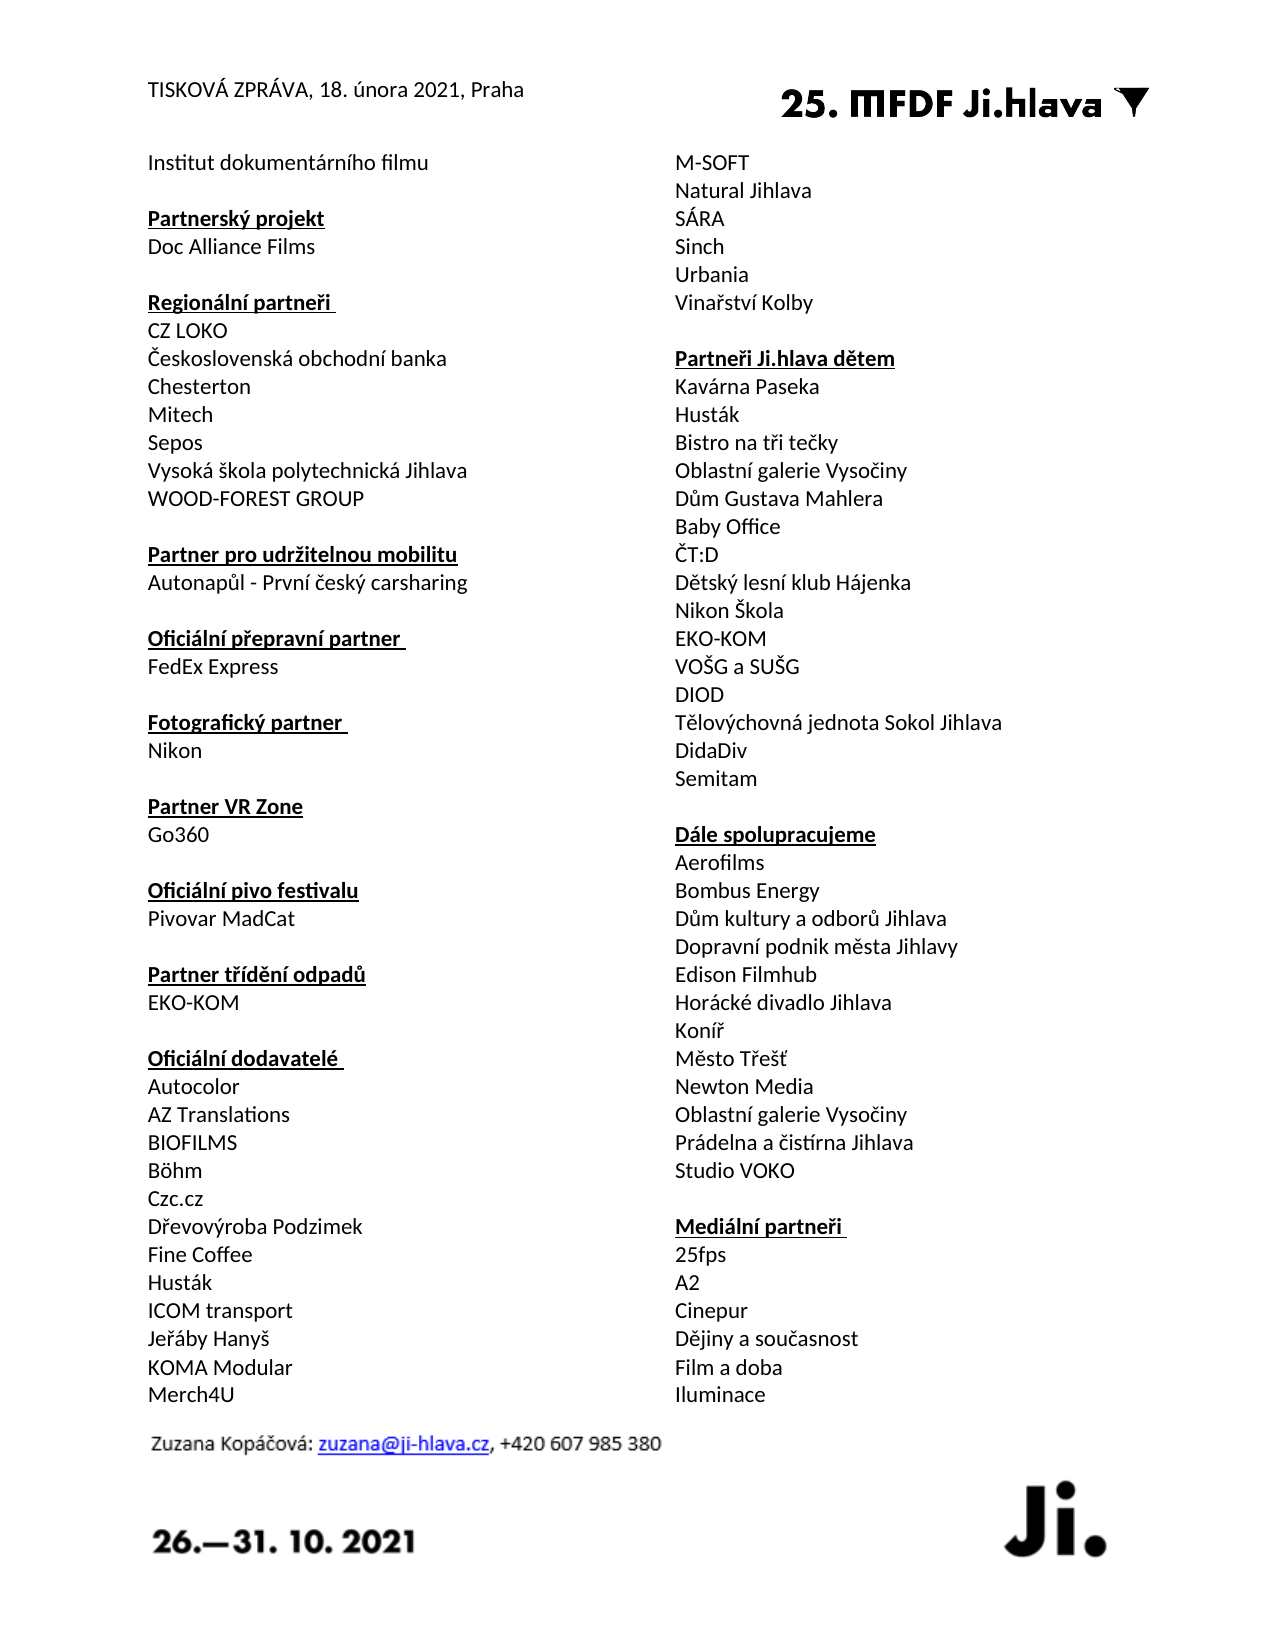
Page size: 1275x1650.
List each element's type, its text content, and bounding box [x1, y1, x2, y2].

text Dále spolupracujeme [675, 820, 1127, 848]
text Koníř [675, 1016, 1127, 1044]
text ČT:D [675, 540, 1127, 568]
text WOOD-FOREST GROUP [148, 484, 600, 512]
text Husták [148, 1268, 600, 1297]
text Go360 [148, 820, 600, 848]
text Aerofilms [675, 848, 1127, 876]
text Dějiny a současnost [675, 1324, 1127, 1353]
text Partner třídění odpadů [148, 960, 600, 988]
text Dům kultury a odborů Jihlava [675, 904, 1127, 932]
text Regionální partneři [148, 288, 600, 316]
text Urbania [675, 260, 1127, 288]
text Československá obchodní banka [148, 344, 600, 372]
text Partner VR Zone [148, 792, 600, 820]
text Partneři Ji.hlava dětem [675, 344, 1127, 372]
text SÁRA [675, 204, 1127, 232]
text Dopravní podnik města Jihlavy [675, 932, 1127, 960]
text BIOFILMS [148, 1128, 600, 1156]
text Studio VOKO [675, 1156, 1127, 1184]
text DidaDiv [675, 736, 1127, 764]
text KOMA Modular [148, 1353, 600, 1381]
text Doc Alliance Films [148, 232, 600, 260]
text Fotografický partner [148, 708, 600, 736]
text EKO-KOM [148, 988, 600, 1016]
picture [0, 0, 1237, 146]
text Sinch [675, 232, 1127, 260]
text Mitech [148, 400, 600, 428]
text Oficiální pivo festivalu [148, 876, 600, 904]
text Institut dokumentárního filmu [148, 148, 600, 176]
text DIOD [675, 680, 1127, 708]
text Oblastní galerie Vysočiny [675, 1100, 1127, 1128]
text Nikon Škola [675, 596, 1127, 624]
text Autocolor [148, 1072, 600, 1100]
text Oficiální dodavatelé [148, 1044, 600, 1072]
text Böhm [148, 1156, 600, 1184]
text Vinařství Kolby [675, 288, 1127, 316]
text Merch4U [148, 1381, 600, 1409]
text Autonapůl - První český carsharing [148, 568, 600, 596]
text Fine Coffee [148, 1241, 600, 1268]
text Czc.cz [148, 1184, 600, 1212]
text Chesterton [148, 372, 600, 400]
text FedEx Express [148, 652, 600, 680]
text Dřevovýroba Podzimek [148, 1212, 600, 1241]
text ICOM transport [148, 1297, 600, 1324]
text VOŠG a SUŠG [675, 652, 1127, 680]
text AZ Translations [148, 1100, 600, 1128]
text Vysoká škola polytechnická Jihlava [148, 456, 600, 484]
text M-SOFT [675, 148, 1127, 176]
text Bistro na tři tečky [675, 428, 1127, 456]
text Edison Filmhub [675, 960, 1127, 988]
text Oficiální přepravní partner [148, 624, 600, 652]
text Jeřáby Hanyš [148, 1324, 600, 1353]
text Film a doba [675, 1353, 1127, 1381]
text Horácké divadlo Jihlava [675, 988, 1127, 1016]
text Mediální partneři [675, 1212, 1127, 1241]
text Newton Media [675, 1072, 1127, 1100]
text Dětský lesní klub Hájenka [675, 568, 1127, 596]
text Nikon [148, 736, 600, 764]
text Prádelna a čistírna Jihlava [675, 1128, 1127, 1156]
text Dům Gustava Mahlera [675, 484, 1127, 512]
text Iluminace [675, 1381, 1127, 1409]
text Kavárna Paseka [675, 372, 1127, 400]
text EKO-KOM [675, 624, 1127, 652]
text 25fps [675, 1241, 1127, 1268]
text Baby Office [675, 512, 1127, 540]
picture [147, 1431, 1128, 1575]
text Sepos [148, 428, 600, 456]
text Tělovýchovná jednota Sokol Jihlava [675, 708, 1127, 736]
text Natural Jihlava [675, 176, 1127, 204]
text Pivovar MadCat [148, 904, 600, 932]
text Partnerský projekt [148, 204, 600, 232]
text A2 [675, 1268, 1127, 1297]
text CZ LOKO [148, 316, 600, 344]
text Oblastní galerie Vysočiny [675, 456, 1127, 484]
text Husták [675, 400, 1127, 428]
text Cinepur [675, 1297, 1127, 1324]
text Semitam [675, 764, 1127, 792]
text Město Třešť [675, 1044, 1127, 1072]
text Partner pro udržitelnou mobilitu [148, 540, 600, 568]
text Bombus Energy [675, 876, 1127, 904]
